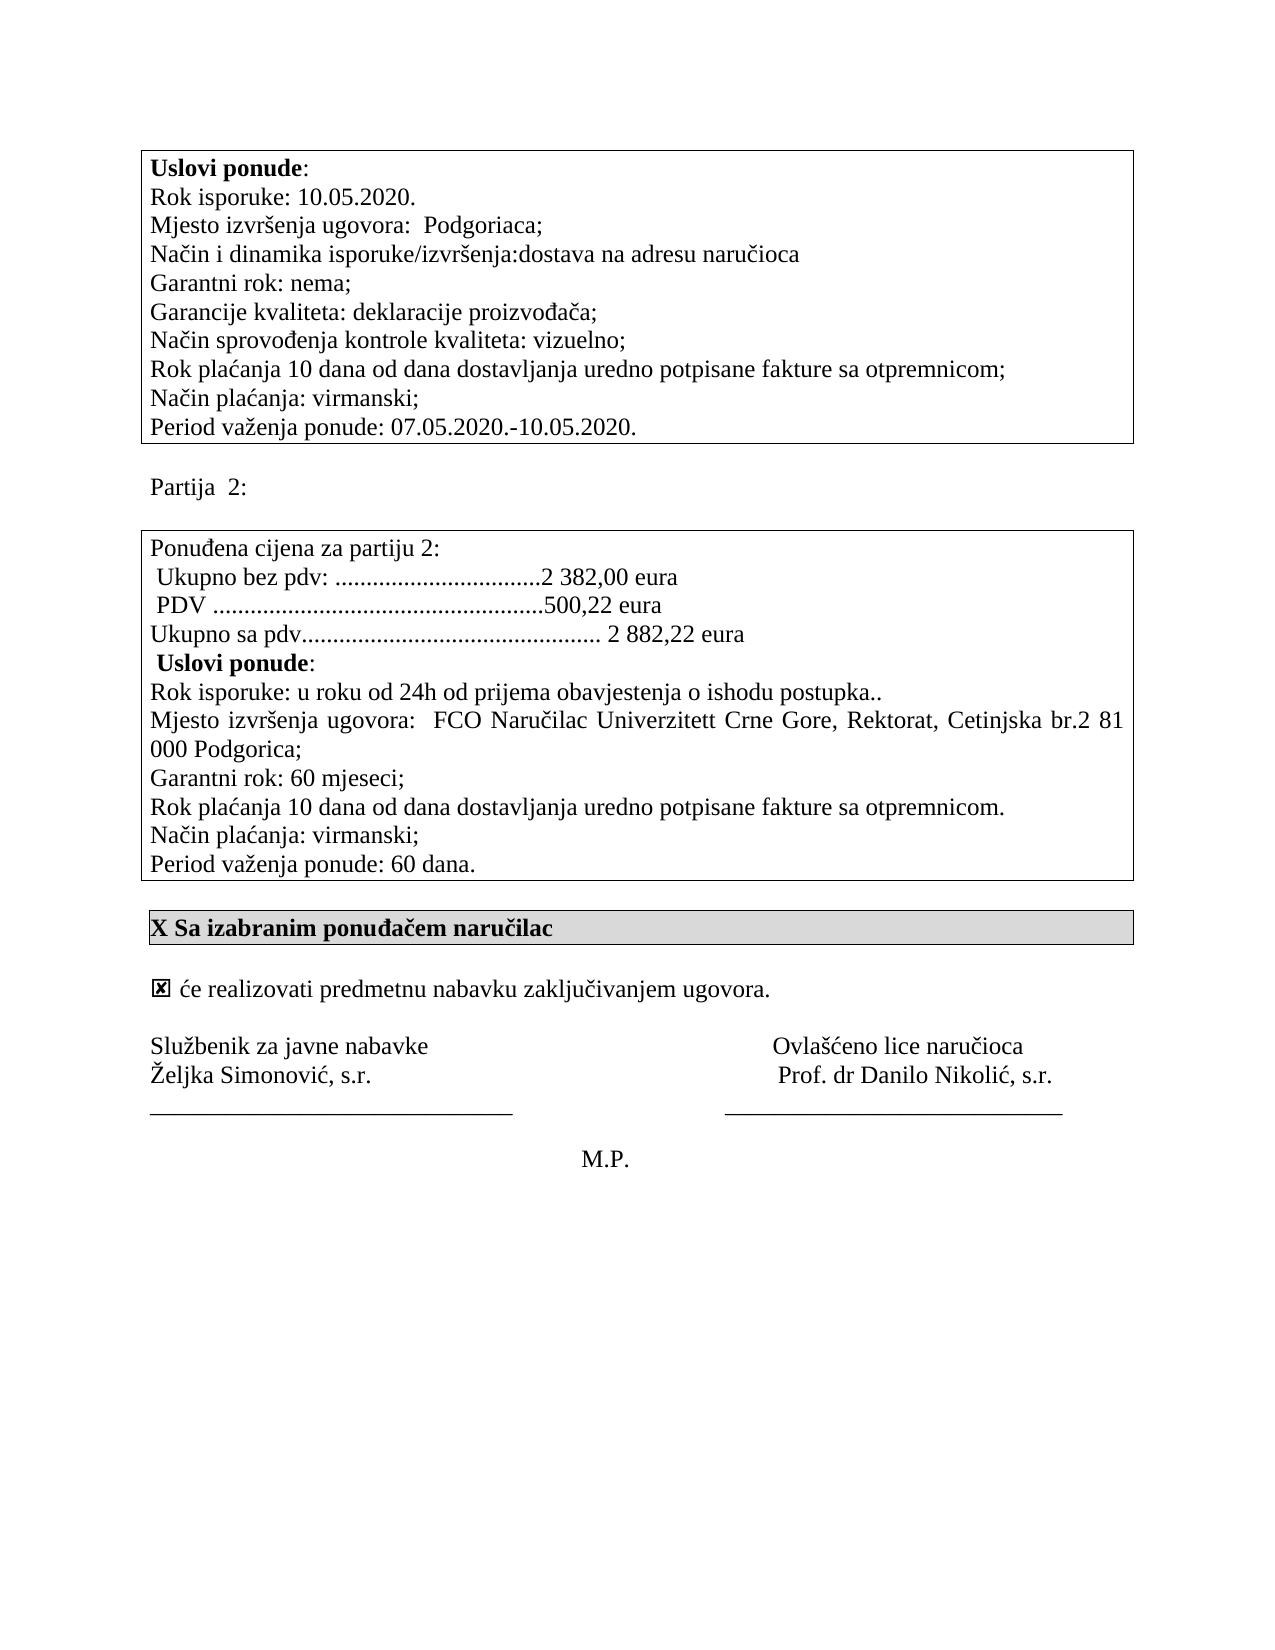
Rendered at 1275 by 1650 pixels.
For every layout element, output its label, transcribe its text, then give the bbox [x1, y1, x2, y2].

text Ukupno bez pdv: .................................2 382,00 eura [150, 562, 1125, 591]
text će realizovati predmetnu nabavku zaključivanjem ugovora. [150, 974, 1125, 1002]
text PDV .....................................................500,22 eura [150, 591, 1125, 619]
text Način sprovođenja kontrole kvaliteta: vizuelno; [150, 326, 1125, 354]
text Uslovi ponude: [142, 151, 1133, 182]
text Ponuđena cijena za partiju 2: [142, 531, 1133, 562]
text Period važenja ponude: 07.05.2020.-10.05.2020. [142, 409, 1133, 443]
text Mjesto izvršenja ugovora: Podgoriaca; [150, 211, 1125, 239]
text Mjesto izvršenja ugovora: FCO Naručilac Univerzitett Crne Gore, Rektorat, Cetinjska br.2 81 000 Podgorica; [150, 706, 1125, 763]
text Garantni rok: 60 mjeseci; [150, 763, 1125, 792]
text Period važenja ponude: 60 dana. [142, 846, 1133, 880]
text Garancije kvaliteta: deklaracije proizvođača; [150, 297, 1125, 326]
text Rok plaćanja 10 dana od dana dostavljanja uredno potpisane fakture sa otpremnicom. [150, 792, 1125, 821]
text M.P. [150, 1144, 1125, 1173]
text Način i dinamika isporuke/izvršenja:dostava na adresu naručioca [150, 239, 1125, 268]
text Ukupno sa pdv................................................ 2 882,22 eura [150, 619, 1125, 648]
text X Sa izabranim ponuđačem naručilac [150, 911, 1133, 944]
text Garantni rok: nema; [150, 268, 1125, 297]
text Željka Simonović, s.r. Prof. dr Danilo Nikolić, s.r. [150, 1060, 1125, 1089]
text Rok plaćanja 10 dana od dana dostavljanja uredno potpisane fakture sa otpremnicom; [150, 354, 1125, 383]
text Način plaćanja: virmanski; [150, 821, 1125, 846]
text Partija 2: [150, 472, 1125, 501]
text Uslovi ponude: [150, 648, 1125, 677]
text _____________________________ ___________________________ [150, 1089, 1125, 1117]
text Rok isporuke: 10.05.2020. [150, 182, 1125, 211]
text Službenik za javne nabavke Ovlašćeno lice naručioca [150, 1031, 1125, 1060]
text Rok isporuke: u roku od 24h od prijema obavjestenja o ishodu postupka.. [150, 677, 1125, 706]
text Način plaćanja: virmanski; [150, 383, 1125, 409]
